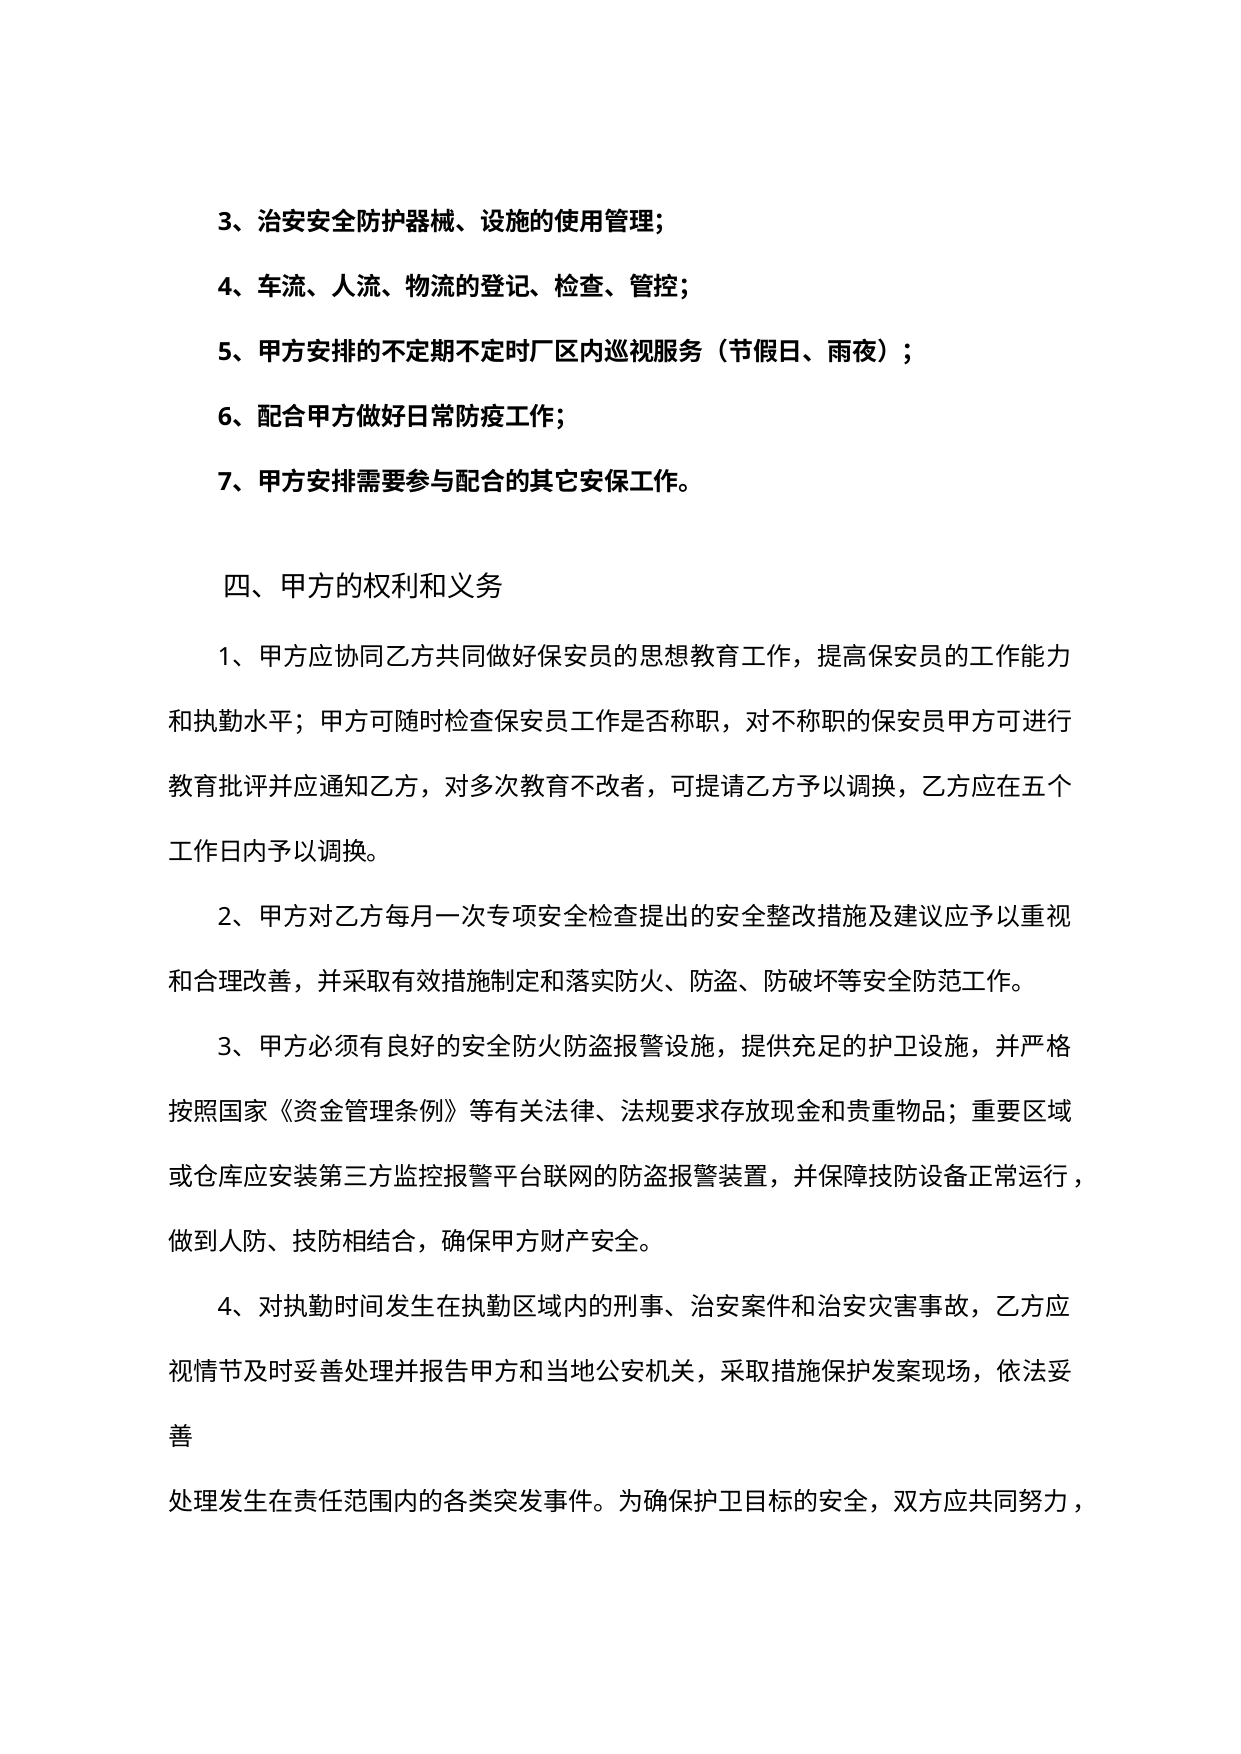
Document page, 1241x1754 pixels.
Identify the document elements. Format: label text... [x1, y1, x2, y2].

text 2、甲方对乙方每月一次专项安全检查提出的安全整改措施及建议应予以重视和合理改善，并采取有效措施制定和落实防火、防盗、防破坏等安全防范工作。 [168, 882, 1072, 1012]
text 6、配合甲方做好日常防疫工作； [168, 382, 1072, 447]
text 3、甲方必须有良好的安全防火防盗报警设施，提供充足的护卫设施，并严格按照国家《资金管理条例》等有关法律、法规要求存放现金和贵重物品；重要区域或仓库应安装第三方监控报警平台联网的防盗报警装置，并保障技防设备正常运行，做到人防、技防相结合，确保甲方财产安全。 [168, 1012, 1072, 1272]
text 4、车流、人流、物流的登记、检查、管控； [168, 252, 1072, 317]
text 1、甲方应协同乙方共同做好保安员的思想教育工作，提高保安员的工作能力和执勤水平；甲方可随时检查保安员工作是否称职，对不称职的保安员甲方可进行教育批评并应通知乙方，对多次教育不改者，可提请乙方予以调换，乙方应在五个工作日内予以调换。 [168, 622, 1072, 882]
text 7、甲方安排需要参与配合的其它安保工作。 [168, 447, 1072, 512]
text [168, 1467, 1072, 1532]
text 4、对执勤时间发生在执勤区域内的刑事、治安案件和治安灾害事故，乙方应视情节及时妥善处理并报告甲方和当地公安机关，采取措施保护发案现场，依法妥善 [168, 1272, 1072, 1467]
text 四、甲方的权利和义务 [168, 552, 1072, 617]
text 5、甲方安排的不定期不定时厂区内巡视服务（节假日、雨夜）； [168, 317, 1072, 382]
text 3、治安安全防护器械、设施的使用管理； [168, 187, 1072, 252]
